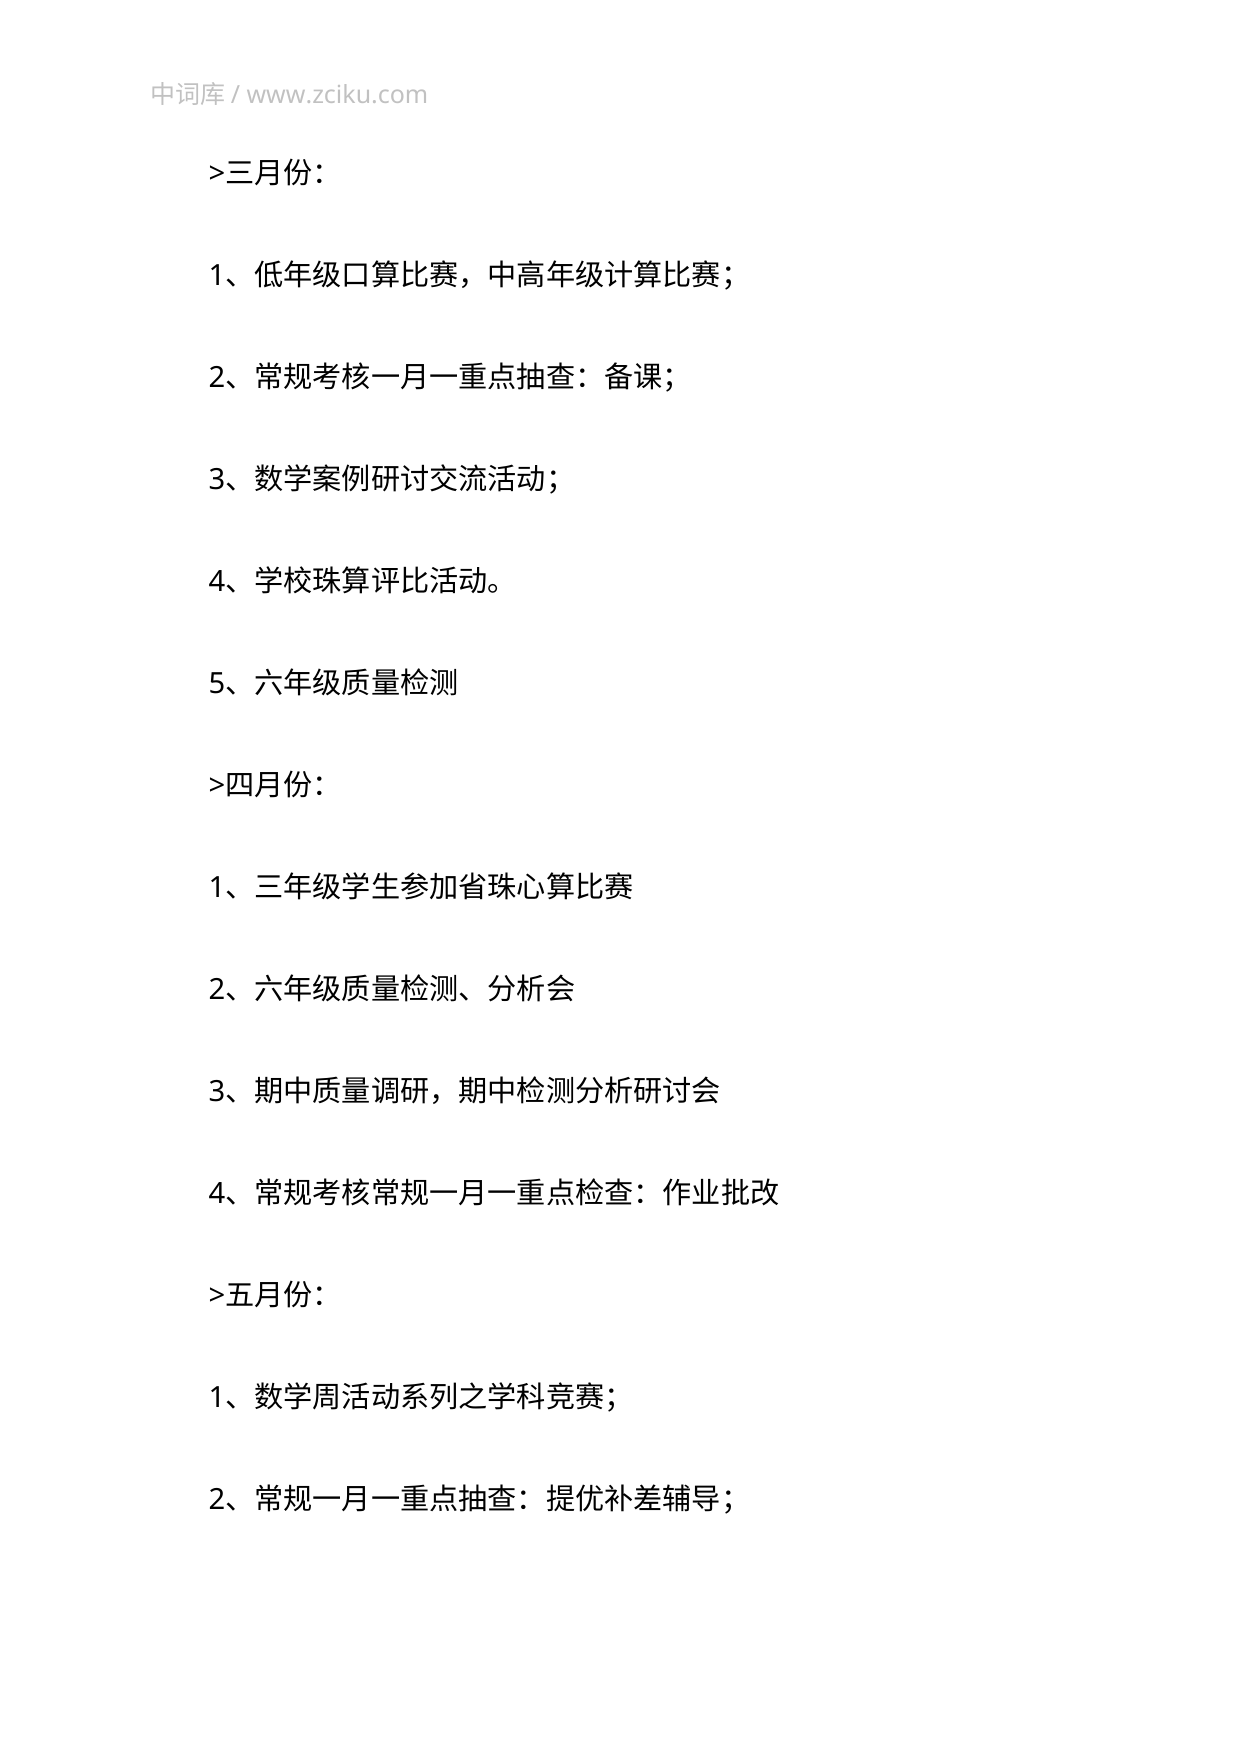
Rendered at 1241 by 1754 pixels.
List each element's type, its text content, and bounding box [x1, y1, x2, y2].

text 2、常规一月一重点抽查：提优补差辅导； [150, 1476, 1090, 1518]
text >四月份： [150, 762, 1090, 804]
text 4、学校珠算评比活动。 [150, 558, 1090, 600]
text 4、常规考核常规一月一重点检查：作业批改 [150, 1170, 1090, 1212]
text >三月份： [150, 150, 1090, 192]
text 1、低年级口算比赛，中高年级计算比赛； [150, 252, 1090, 294]
text 3、期中质量调研，期中检测分析研讨会 [150, 1068, 1090, 1110]
text 2、六年级质量检测、分析会 [150, 966, 1090, 1008]
text 3、数学案例研讨交流活动； [150, 456, 1090, 498]
text 1、数学周活动系列之学科竞赛； [150, 1374, 1090, 1416]
text 2、常规考核一月一重点抽查：备课； [150, 354, 1090, 396]
text 5、六年级质量检测 [150, 660, 1090, 702]
text 1、三年级学生参加省珠心算比赛 [150, 864, 1090, 906]
text >五月份： [150, 1272, 1090, 1314]
